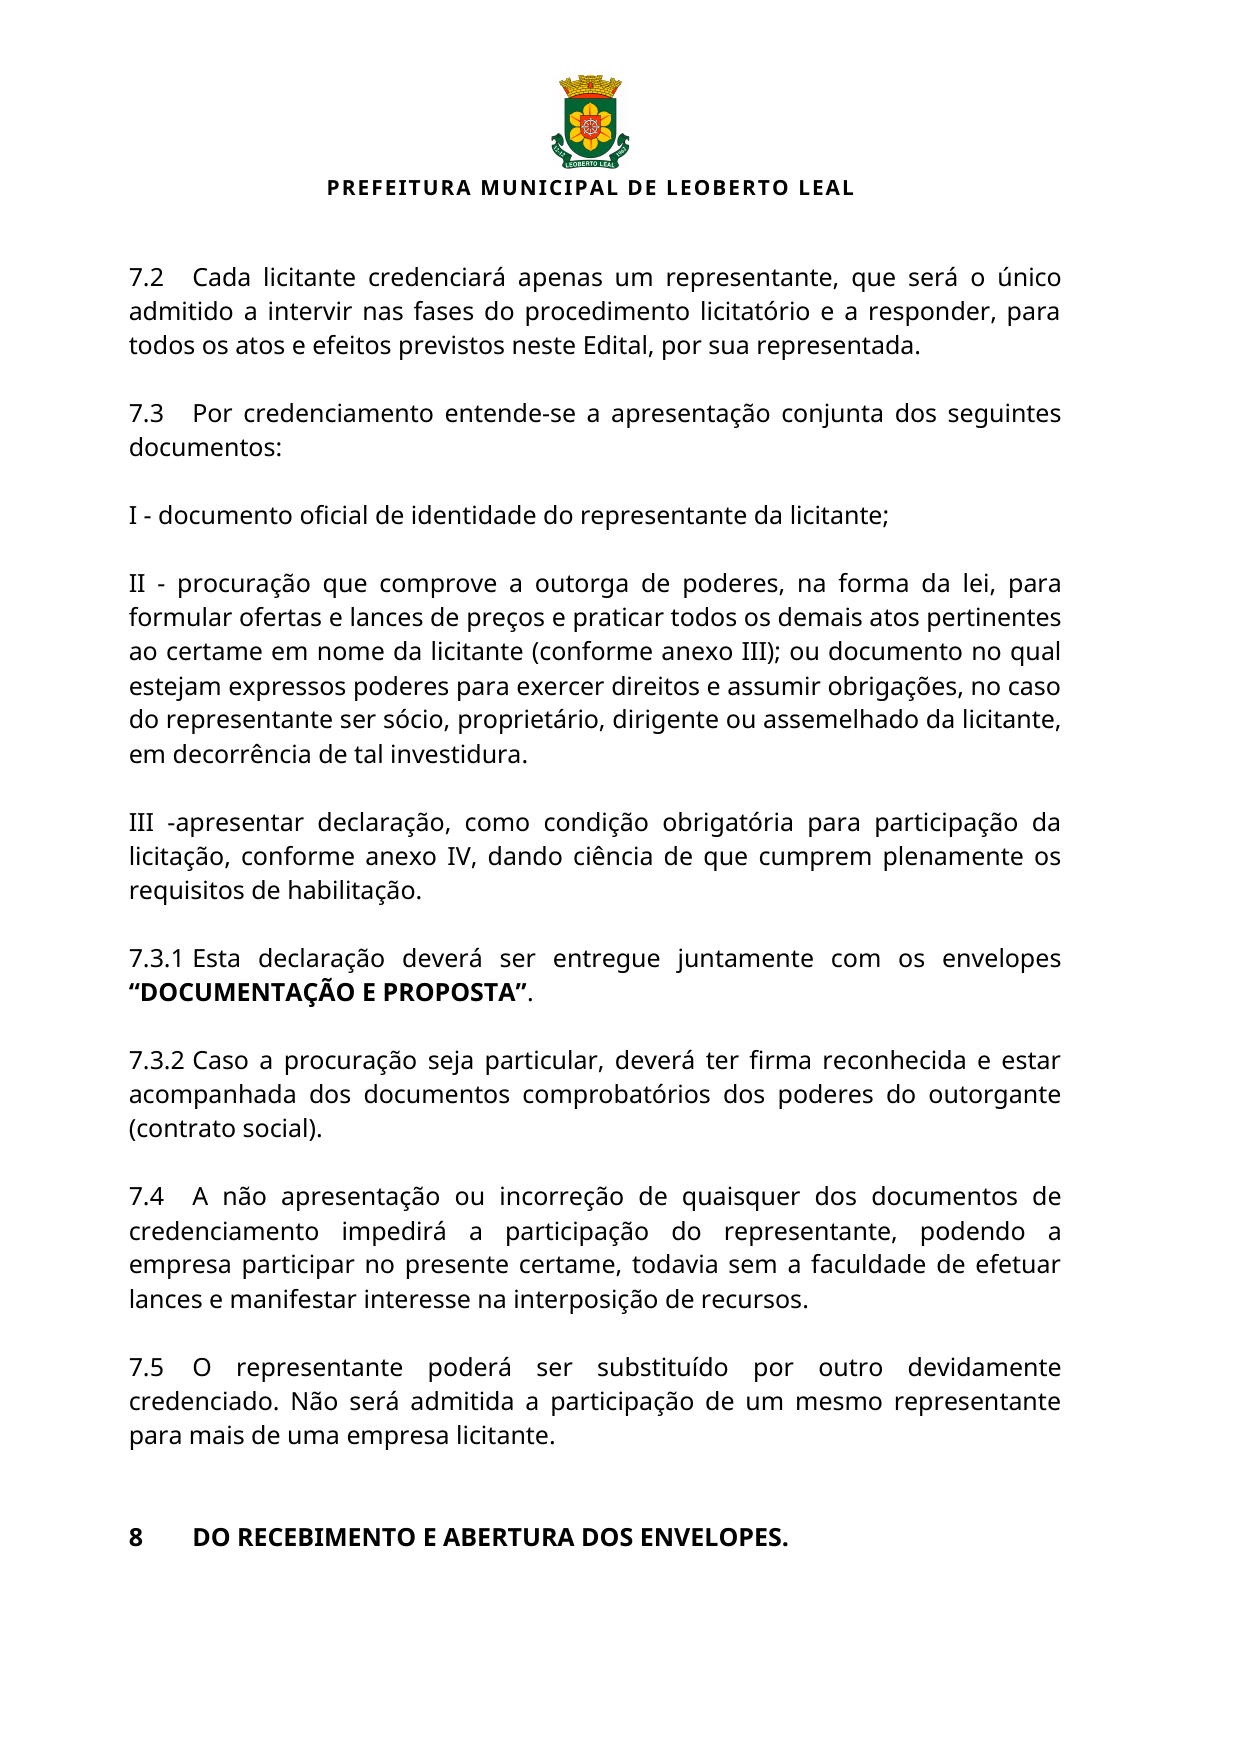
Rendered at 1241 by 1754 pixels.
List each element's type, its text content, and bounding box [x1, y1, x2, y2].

text 7.3 Por credenciamento entende-se a apresentação conjunta dos seguintes documentos: [128, 396, 1063, 464]
text I - documento oficial de identidade do representante da licitante; [128, 498, 1063, 532]
text 7.2 Cada licitante credenciará apenas um representante, que será o único admitido a intervir nas fases do procedimento licitatório e a responder, para todos os atos e efeitos previstos neste Edital, por sua representada. [128, 259, 1063, 362]
subtitle 8 DO RECEBIMENTO E ABERTURA DOS ENVELOPES. [128, 1520, 1063, 1554]
text III -apresentar declaração, como condição obrigatória para participação da licitação, conforme anexo IV, dando ciência de que cumprem plenamente os requisitos de habilitação. [128, 804, 1063, 907]
text II - procuração que comprove a outorga de poderes, na forma da lei, para formular ofertas e lances de preços e praticar todos os demais atos pertinentes ao certame em nome da licitante (conforme anexo III); ou documento no qual estejam expressos poderes para exercer direitos e assumir obrigações, no caso do representante ser sócio, proprietário, dirigente ou assemelhado da licitante, em decorrência de tal investidura. [128, 566, 1063, 770]
text 7.5 O representante poderá ser substituído por outro devidamente credenciado. Não será admitida a participação de um mesmo representante para mais de uma empresa licitante. [128, 1349, 1063, 1452]
text 7.3.2 Caso a procuração seja particular, deverá ter firma reconhecida e estar acompanhada dos documentos comprobatórios dos poderes do outorgante (contrato social). [128, 1043, 1063, 1145]
text 7.4 A não apresentação ou incorreção de quaisquer dos documentos de credenciamento impedirá a participação do representante, podendo a empresa participar no presente certame, todavia sem a faculdade de efetuar lances e manifestar interesse na interposição de recursos. [128, 1179, 1063, 1315]
picture [551, 75, 630, 169]
text 7.3.1 Esta declaração deverá ser entregue juntamente com os envelopes “DOCUMENTAÇÃO E PROPOSTA”. [128, 941, 1063, 1009]
